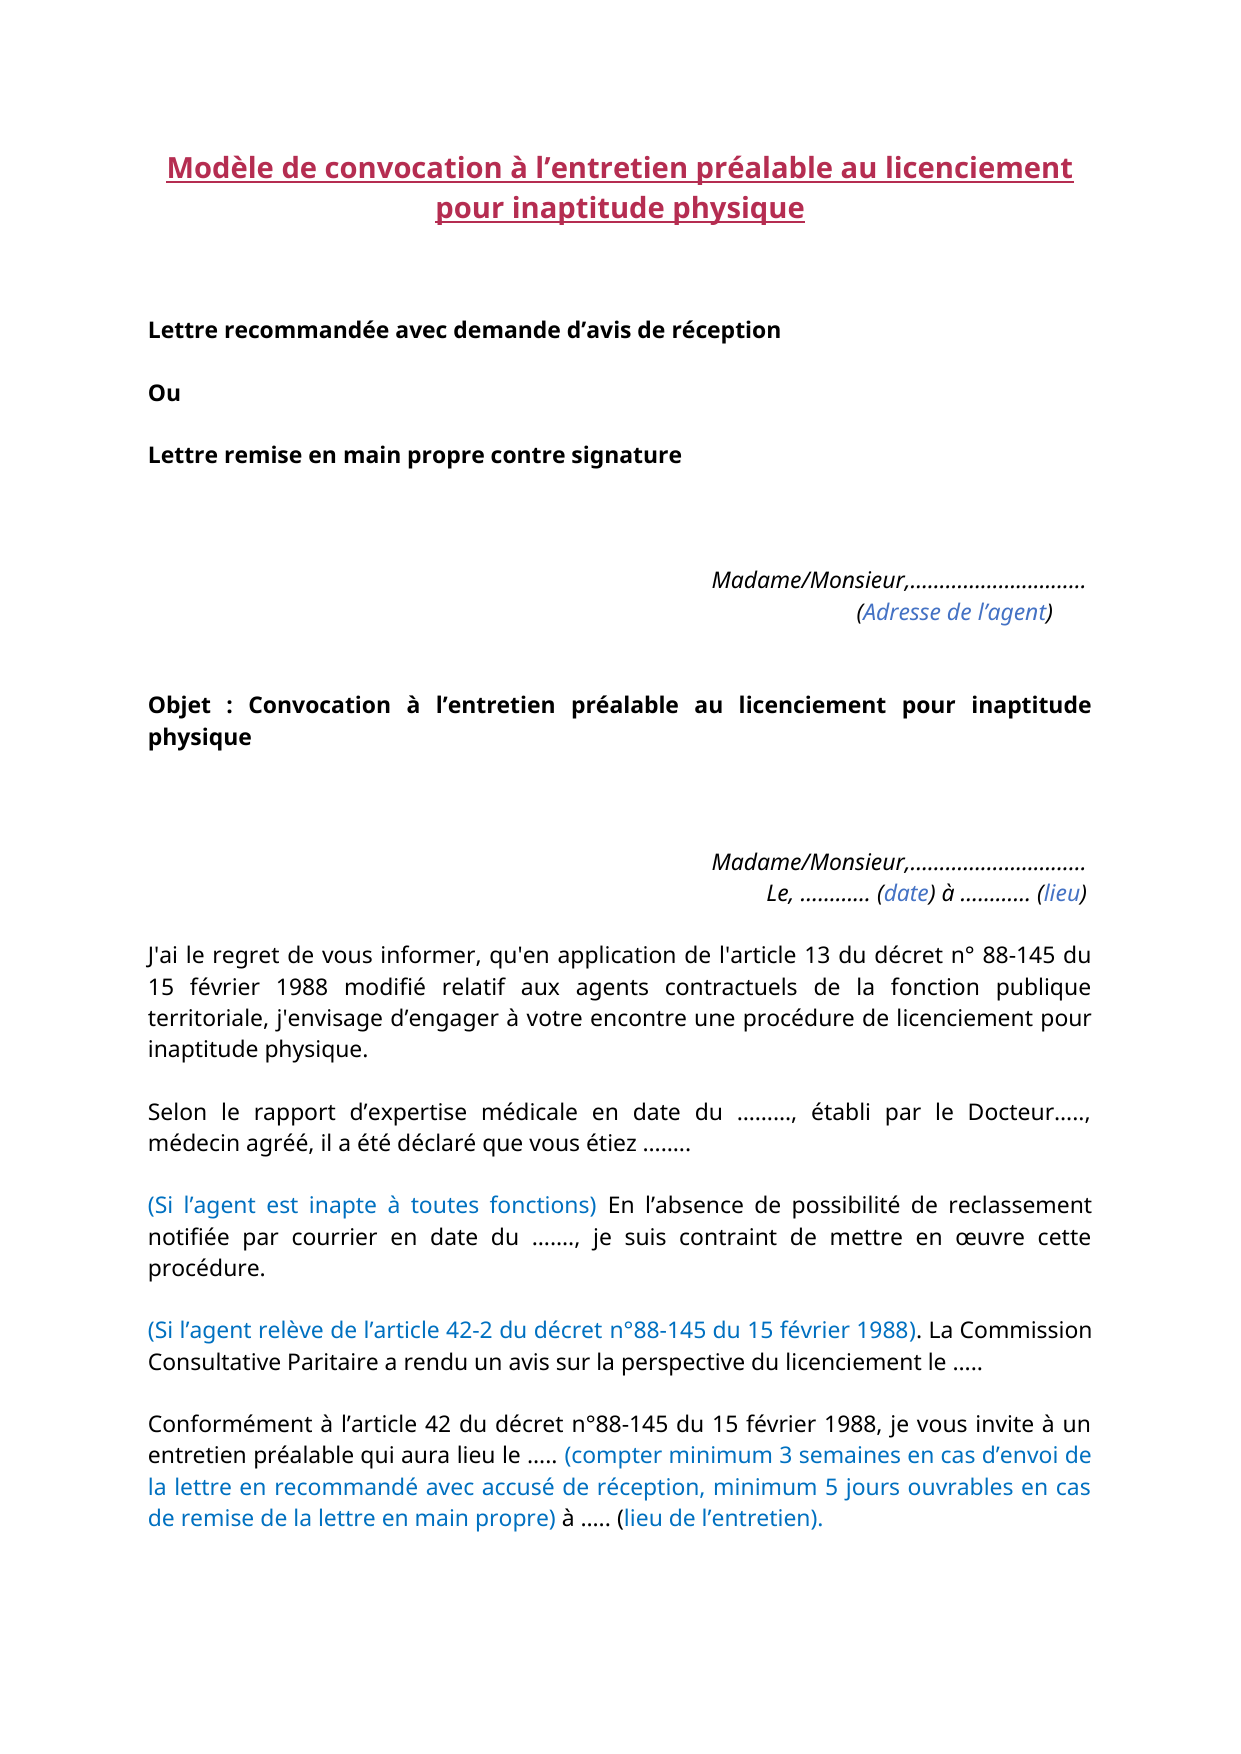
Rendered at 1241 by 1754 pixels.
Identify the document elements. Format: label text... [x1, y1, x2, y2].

text (Adresse de l’agent) [823, 596, 1093, 627]
text Le, ………… (date) à ………… (lieu) [148, 877, 1093, 908]
subtitle Modèle de convocation à l’entretien préalable au licenciement pour inaptitude physique [148, 148, 1093, 227]
text Madame/Monsieur,………………………… [148, 564, 1093, 596]
text (Si l’agent relève de l’article 42-2 du décret n°88-145 du 15 février 1988). La Commission Consultative Paritaire a rendu un avis sur la perspective du licenciement le ….. [148, 1314, 1093, 1377]
text Madame/Monsieur,………………………… [148, 846, 1093, 877]
text Lettre remise en main propre contre signature [148, 439, 1093, 471]
text J'ai le regret de vous informer, qu'en application de l'article 13 du décret n° 88-145 du 15 février 1988 modifié relatif aux agents contractuels de la fonction publique territoriale, j'envisage d’engager à votre encontre une procédure de licenciement pour inaptitude physique. [148, 939, 1093, 1064]
text (Si l’agent est inapte à toutes fonctions) En l’absence de possibilité de reclassement notifiée par courrier en date du ……., je suis contraint de mettre en œuvre cette procédure. [148, 1189, 1093, 1283]
text Selon le rapport d’expertise médicale en date du ………, établi par le Docteur….., médecin agréé, il a été déclaré que vous étiez …….. [148, 1096, 1093, 1158]
text Conformément à l’article 42 du décret n°88-145 du 15 février 1988, je vous invite à un entretien préalable qui aura lieu le ….. (compter minimum 3 semaines en cas d’envoi de la lettre en recommandé avec accusé de réception, minimum 5 jours ouvrables en cas de remise de la lettre en main propre) à ….. (lieu de l’entretien). [148, 1408, 1093, 1533]
text Objet : Convocation à l’entretien préalable au licenciement pour inaptitude physique [148, 689, 1093, 752]
text Lettre recommandée avec demande d’avis de réception [148, 314, 1093, 346]
text Ou [148, 377, 1093, 408]
